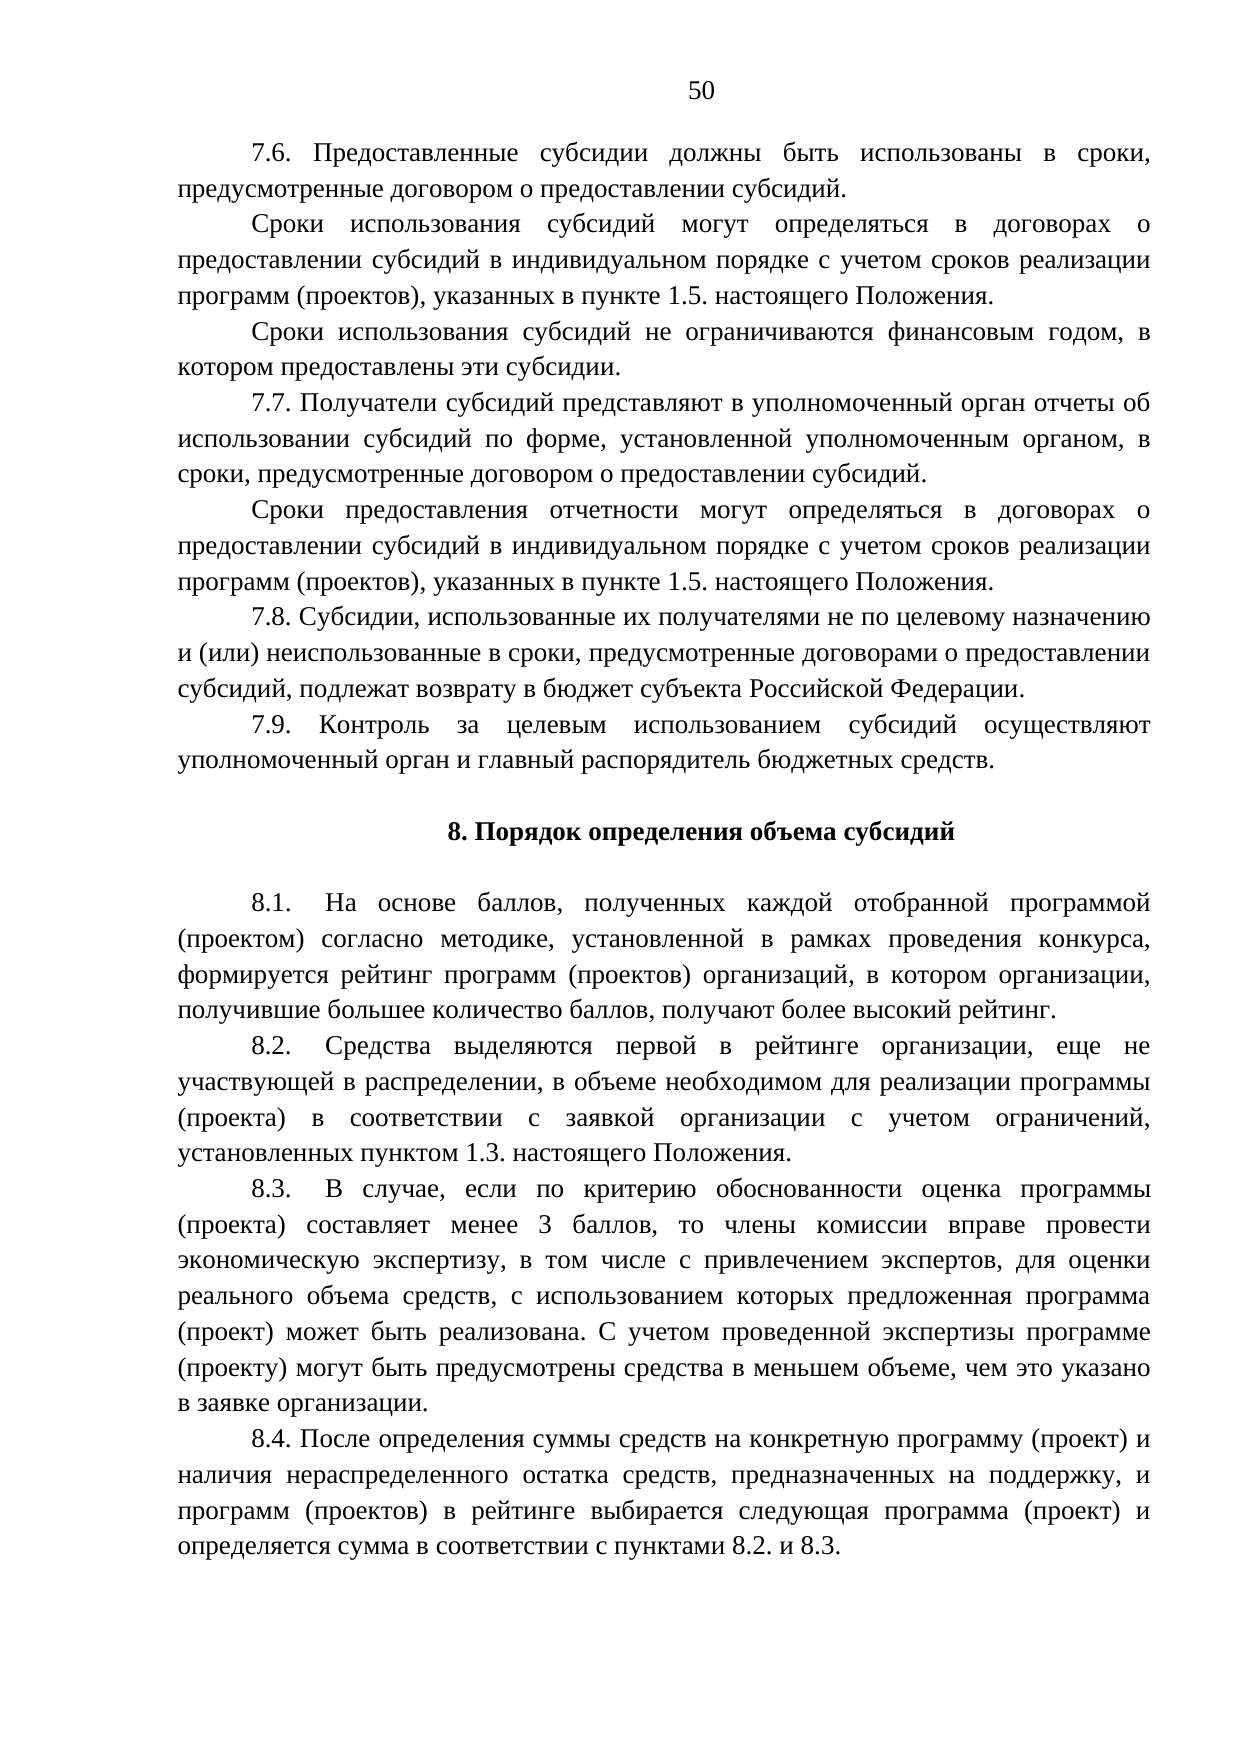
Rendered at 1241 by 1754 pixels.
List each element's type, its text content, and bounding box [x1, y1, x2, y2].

text 7.9. Контроль за целевым использованием субсидий осуществляют уполномоченный орган и главный распорядитель бюджетных средств. [177, 708, 1152, 774]
text Сроки использования субсидий не ограничиваются финансовым годом, в котором предоставлены эти субсидии. [177, 315, 1152, 382]
text 8.3. В случае, если по критерию обоснованности оценка программы (проекта) составляет менее 3 баллов, то члены комиссии вправе провести экономическую экспертизу, в том числе с привлечением экспертов, для оценки реального объема средств, с использованием которых предложенная программа (проект) может быть реализована. С учетом проведенной экспертизы программе (проекту) могут быть предусмотрены средства в меньшем объеме, чем это указано в заявке организации. [177, 1172, 1152, 1418]
text 8.2. Средства выделяются первой в рейтинге организации, еще не участвующей в распределении, в объеме необходимом для реализации программы (проекта) в соответствии с заявкой организации с учетом ограничений, установленных пунктом 1.3. настоящего Положения. [177, 1029, 1152, 1168]
text 8. Порядок определения объема субсидий [177, 815, 1152, 846]
text 7.8. Субсидии, использованные их получателями не по целевому назначению и (или) неиспользованные в сроки, предусмотренные договорами о предоставлении субсидий, подлежат возврату в бюджет субъекта Российской Федерации. [177, 601, 1152, 703]
text Сроки предоставления отчетности могут определяться в договорах о предоставлении субсидий в индивидуальном порядке с учетом сроков реализации программ (проектов), указанных в пункте 1.5. настоящего Положения. [177, 493, 1152, 596]
text 8.4. После определения суммы средств на конкретную программу (проект) и наличия нераспределенного остатка средств, предназначенных на поддержку, и программ (проектов) в рейтинге выбирается следующая программа (проект) и определяется сумма в соответствии с пунктами 8.2. и 8.3. [177, 1422, 1152, 1561]
text 8.1. На основе баллов, полученных каждой отобранной программой (проектом) согласно методике, установленной в рамках проведения конкурса, формируется рейтинг программ (проектов) организаций, в котором организации, получившие большее количество баллов, получают более высокий рейтинг. [177, 886, 1152, 1025]
text 7.7. Получатели субсидий представляют в уполномоченный орган отчеты об использовании субсидий по форме, установленной уполномоченным органом, в сроки, предусмотренные договором о предоставлении субсидий. [177, 386, 1152, 489]
text Сроки использования субсидий могут определяться в договорах о предоставлении субсидий в индивидуальном порядке с учетом сроков реализации программ (проектов), указанных в пункте 1.5. настоящего Положения. [177, 207, 1152, 310]
text 7.6. Предоставленные субсидии должны быть использованы в сроки, предусмотренные договором о предоставлении субсидий. [177, 136, 1152, 203]
